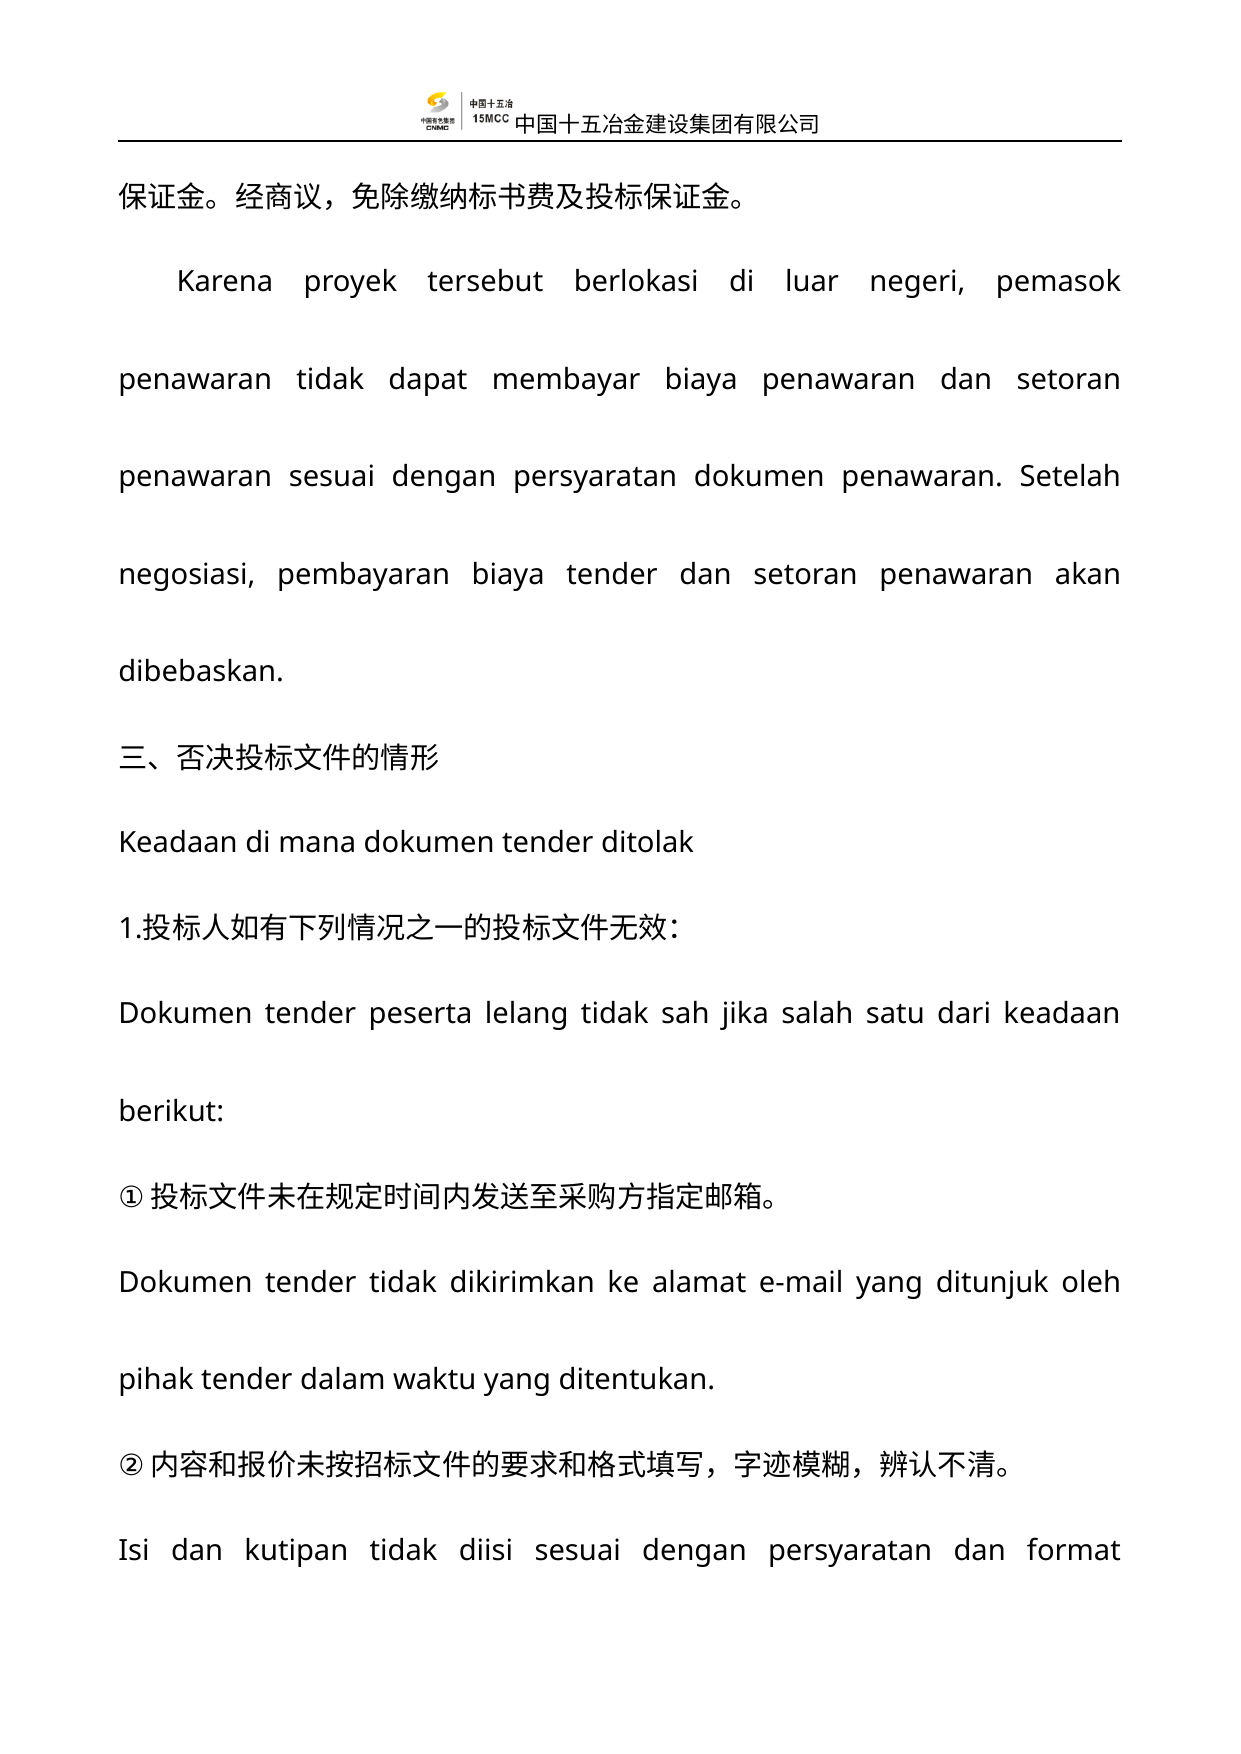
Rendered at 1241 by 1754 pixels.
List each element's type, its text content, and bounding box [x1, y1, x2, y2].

text 1.投标人如有下列情况之一的投标文件无效： [118, 894, 1122, 959]
text ①投标文件未在规定时间内发送至采购方指定邮箱。 [118, 1162, 1122, 1227]
text Dokumen tender peserta lelang tidak sah jika salah satu dari keadaan berikut: [118, 980, 1122, 1142]
text ②内容和报价未按招标文件的要求和格式填写，字迹模糊，辨认不清。 [118, 1431, 1122, 1496]
text Karena proyek tersebut berlokasi di luar negeri, pemasok penawaran tidak dapat membayar biaya penawaran dan setoran penawaran sesuai dengan persyaratan dokumen penawaran. Setelah negosiasi, pembayaran biaya tender dan setoran penawaran akan dibebaskan. [118, 248, 1122, 703]
picture [419, 88, 515, 132]
text Keadaan di mana dokumen tender ditolak [118, 809, 1122, 874]
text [118, 162, 1122, 227]
list 否决投标文件的情形 [118, 723, 1122, 788]
text Dokumen tender tidak dikirimkan ke alamat e-mail yang ditunjuk oleh pihak tender dalam waktu yang ditentukan. [118, 1248, 1122, 1411]
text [118, 1517, 1122, 1582]
